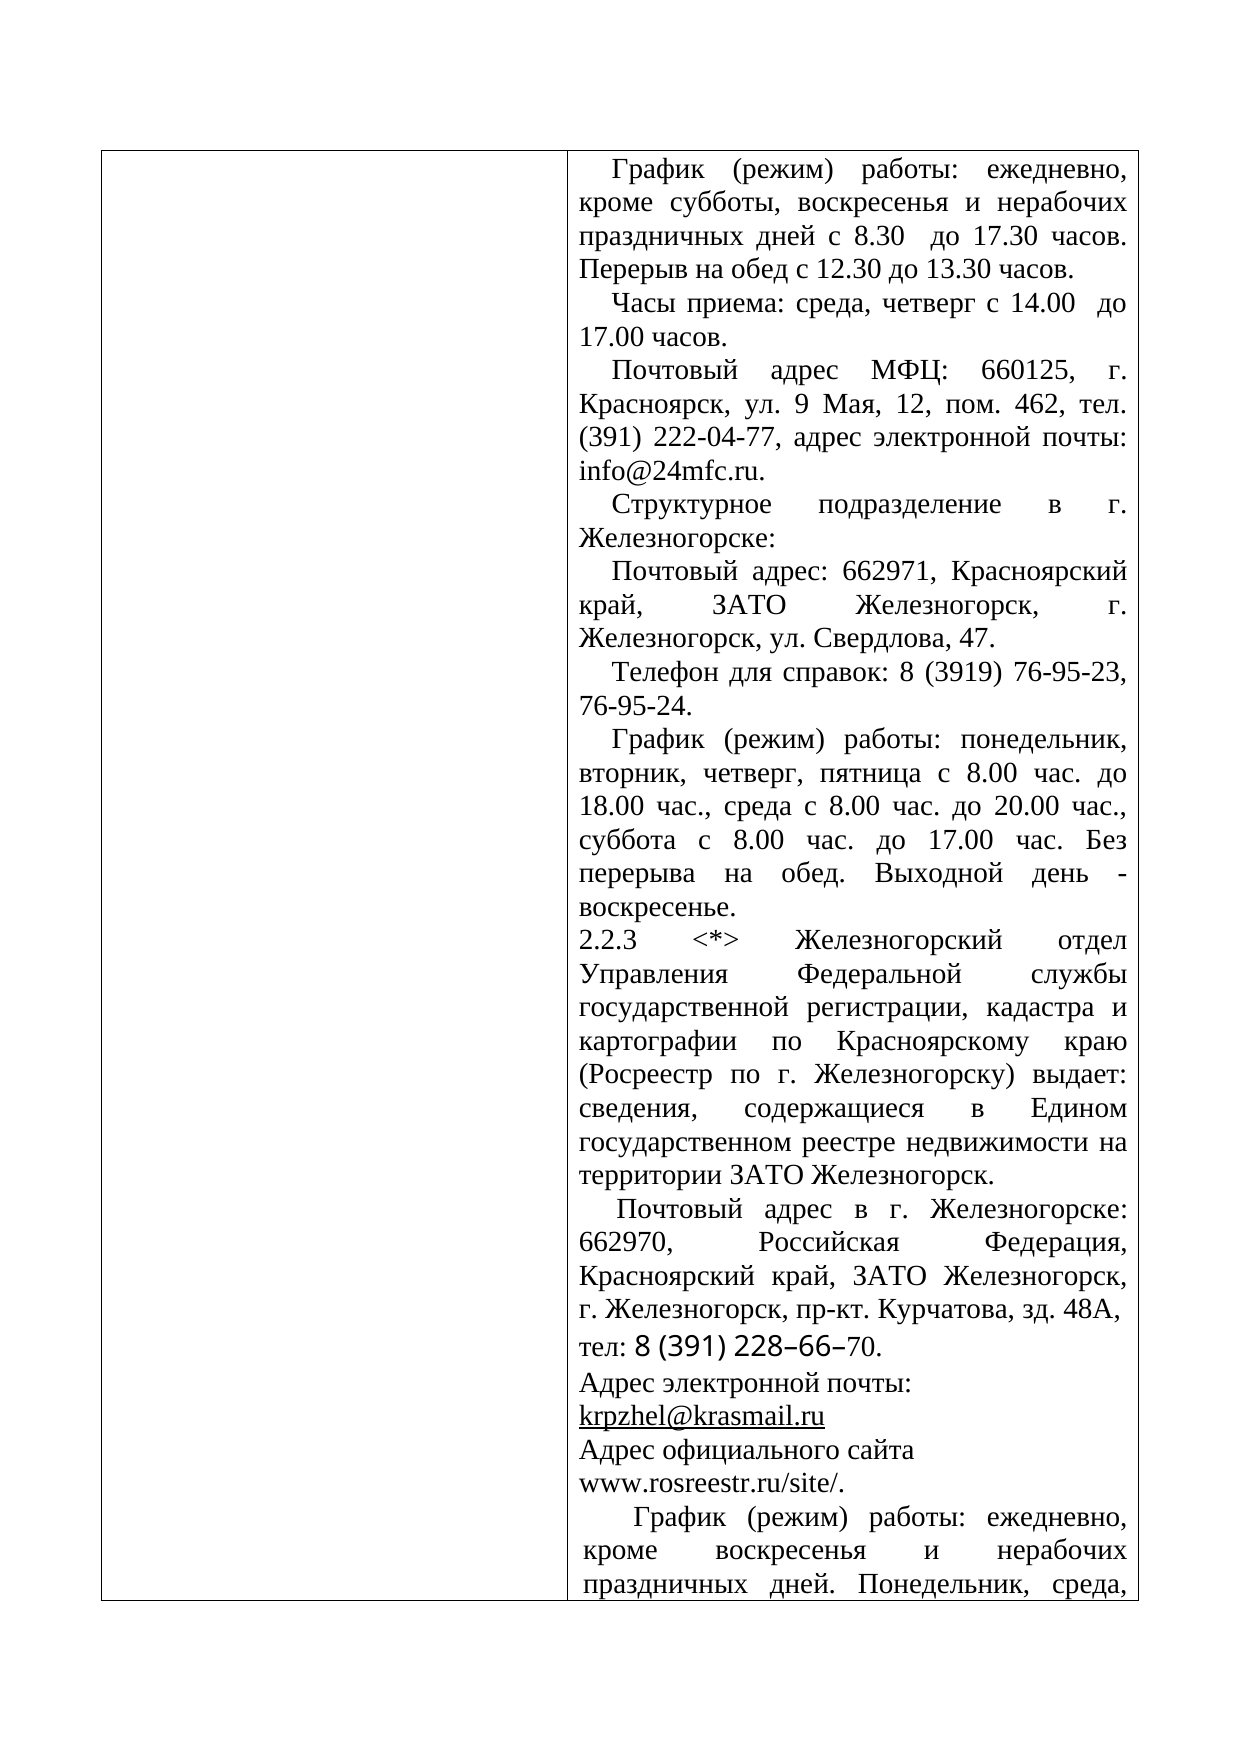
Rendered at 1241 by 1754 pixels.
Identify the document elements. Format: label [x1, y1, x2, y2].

table_cell [102, 151, 567, 1599]
